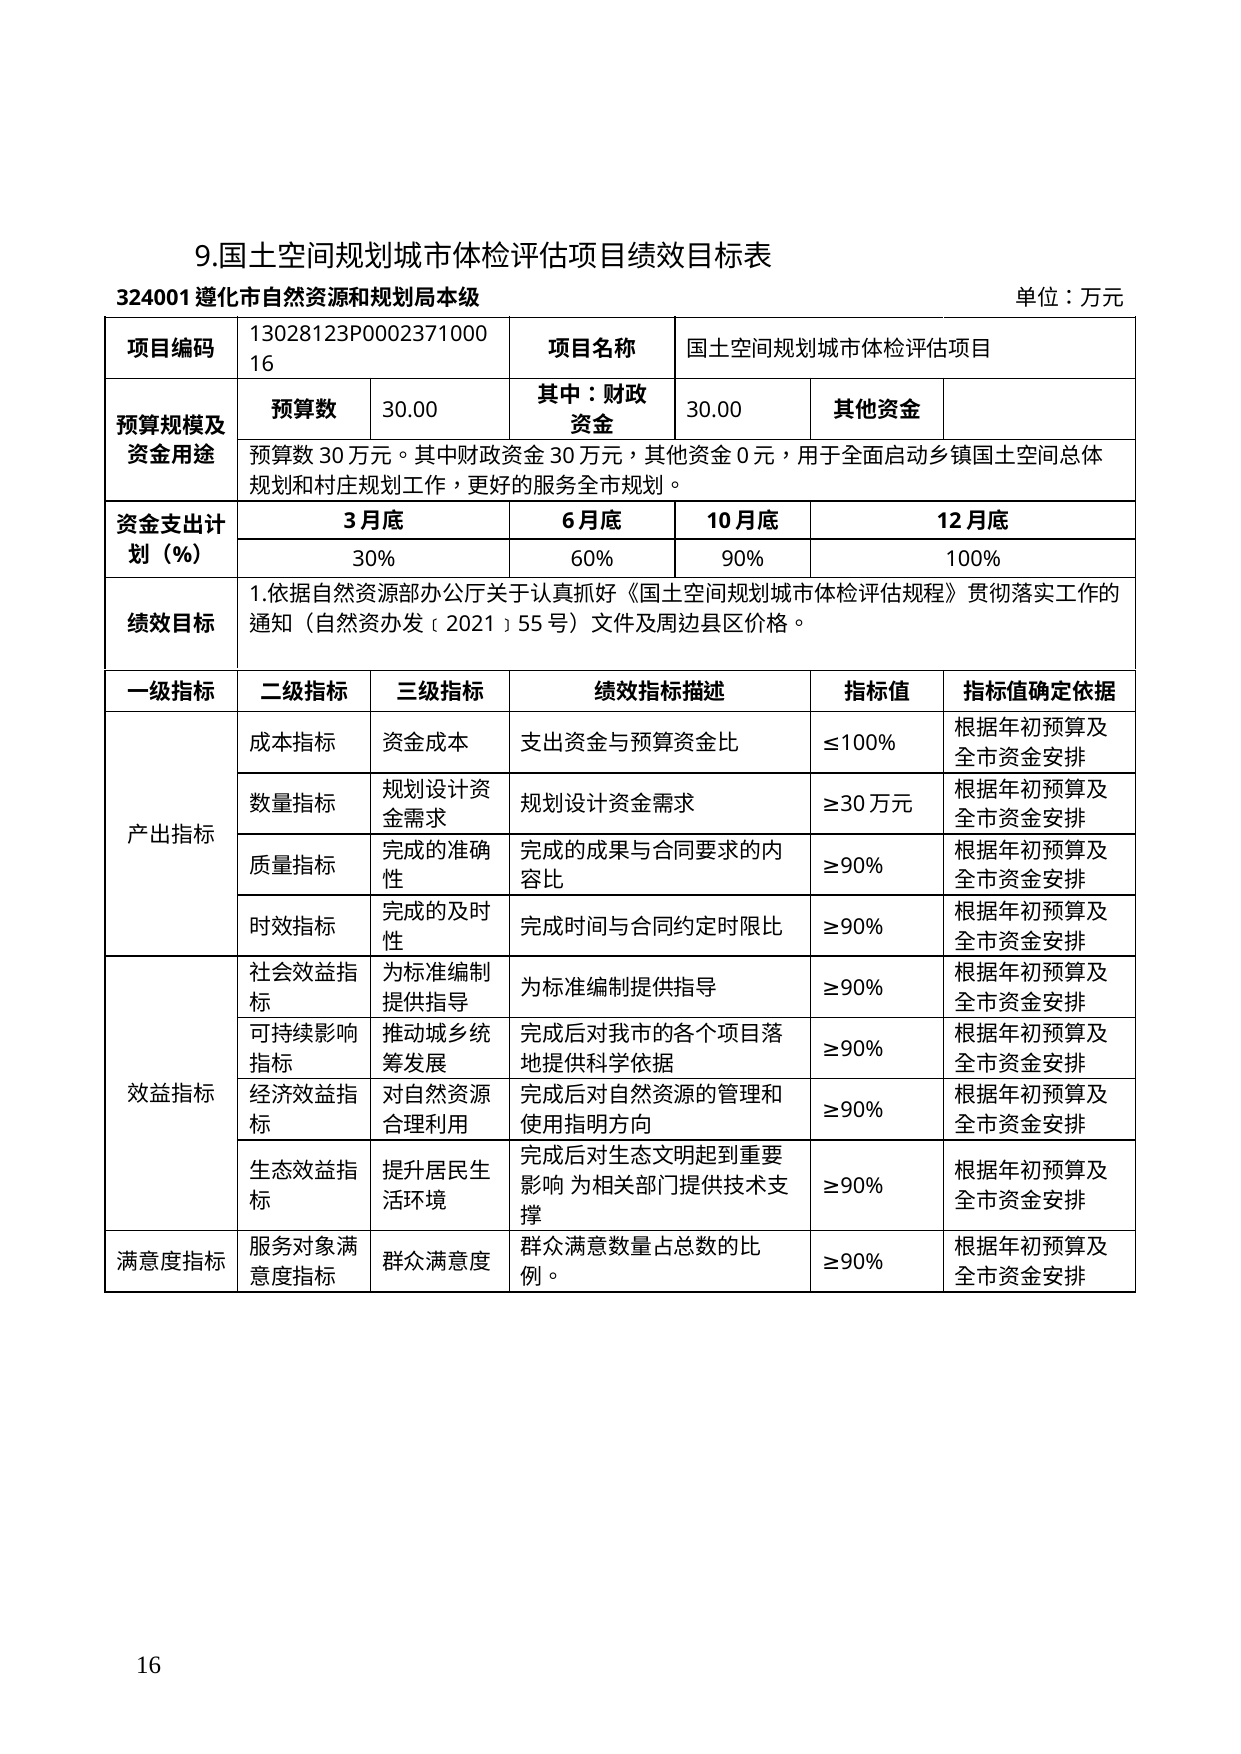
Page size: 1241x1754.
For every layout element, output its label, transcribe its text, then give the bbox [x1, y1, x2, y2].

table_cell 完成后对自然资源的管理和使用指明方向 [510, 1079, 810, 1139]
table_cell ≥90% [811, 1141, 943, 1230]
table_cell 群众满意数量占总数的比例。 [510, 1231, 810, 1291]
table_header 一级指标 [106, 671, 237, 711]
table_cell 60% [510, 540, 674, 577]
table_cell 其他资金 [811, 379, 943, 439]
table_header 二级指标 [238, 671, 370, 711]
table_cell 30.00 [371, 379, 509, 439]
table_cell 生态效益指标 [238, 1141, 370, 1230]
table_cell 国土空间规划城市体检评估项目 [676, 318, 1135, 378]
table_cell ≥90% [811, 1018, 943, 1078]
table_cell 90% [676, 540, 810, 577]
table_cell 满意度指标 [106, 1231, 237, 1291]
table_cell 6月底 [510, 502, 674, 538]
table_cell 时效指标 [238, 896, 370, 955]
table_cell 经济效益指标 [238, 1079, 370, 1139]
table_cell 完成的准确性 [371, 835, 509, 894]
table_cell 为标准编制提供指导 [371, 957, 509, 1017]
table_cell 完成的成果与合同要求的内容比 [510, 835, 810, 894]
table_header 绩效指标描述 [510, 671, 810, 711]
table_header 324001遵化市自然资源和规划局本级 [106, 277, 943, 316]
text 9.国土空间规划城市体检评估项目绩效目标表 [136, 235, 1104, 275]
table_cell 预算数30万元。其中财政资金30万元，其他资金0元，用于全面启动乡镇国土空间总体规划和村庄规划工作，更好的服务全市规划。 [238, 440, 1135, 500]
table_cell ≥90% [811, 896, 943, 955]
table_cell 10月底 [676, 502, 810, 538]
table_cell 根据年初预算及全市资金安排 [944, 1141, 1135, 1230]
table_cell 数量指标 [238, 774, 370, 833]
table_cell 质量指标 [238, 835, 370, 894]
table_cell ≥90% [811, 957, 943, 1017]
table_cell 为标准编制提供指导 [510, 957, 810, 1017]
table_cell 根据年初预算及全市资金安排 [944, 1018, 1135, 1078]
table_cell 产出指标 [106, 712, 237, 955]
table_cell 社会效益指标 [238, 957, 370, 1017]
table_cell ≥90% [811, 835, 943, 894]
table_cell 成本指标 [238, 712, 370, 772]
table_cell 13028123P000237100016 [238, 318, 509, 378]
table_cell 其中：财政 资金 [510, 379, 674, 439]
table_cell 支出资金与预算资金比 [510, 712, 810, 772]
table_cell 项目编码 [106, 318, 237, 378]
table_cell [944, 379, 1135, 439]
table_cell 提升居民生活环境 [371, 1141, 509, 1230]
table_header 指标值 [811, 671, 943, 711]
table_cell 完成后对生态文明起到重要影响 为相关部门提供技术支撑 [510, 1141, 810, 1230]
table_cell 根据年初预算及全市资金安排 [944, 1079, 1135, 1139]
table_cell 完成的及时性 [371, 896, 509, 955]
table_cell 1.依据自然资源部办公厅关于认真抓好《国土空间规划城市体检评估规程》贯彻落实工作的通知（自然资办发﹝2021﹞55号）文件及周边县区价格。 [238, 578, 1135, 668]
table_cell ≥30万元 [811, 774, 943, 833]
table_cell 30% [238, 540, 509, 577]
table_cell 绩效目标 [106, 578, 237, 668]
table_cell 效益指标 [106, 957, 237, 1230]
table_cell 项目名称 [510, 318, 674, 378]
table_cell ≥90% [811, 1079, 943, 1139]
table_cell 预算规模及资金用途 [106, 379, 237, 500]
table_cell 完成后对我市的各个项目落地提供科学依据 [510, 1018, 810, 1078]
table_cell 3月底 [238, 502, 509, 538]
table_cell 规划设计资金需求 [371, 774, 509, 833]
table_cell 完成时间与合同约定时限比 [510, 896, 810, 955]
table_cell 根据年初预算及全市资金安排 [944, 1231, 1135, 1291]
table_header 三级指标 [371, 671, 509, 711]
table_cell 可持续影响指标 [238, 1018, 370, 1078]
table_cell 对自然资源合理利用 [371, 1079, 509, 1139]
table_cell 群众满意度 [371, 1231, 509, 1291]
table_cell 根据年初预算及全市资金安排 [944, 957, 1135, 1017]
table_cell 根据年初预算及全市资金安排 [944, 774, 1135, 833]
table_cell 根据年初预算及全市资金安排 [944, 712, 1135, 772]
table_cell 资金成本 [371, 712, 509, 772]
table_cell ≥90% [811, 1231, 943, 1291]
table_cell 100% [811, 540, 1135, 577]
table_cell 根据年初预算及全市资金安排 [944, 896, 1135, 955]
table_cell 根据年初预算及全市资金安排 [944, 835, 1135, 894]
table_cell ≤100% [811, 712, 943, 772]
table_cell 12月底 [811, 502, 1135, 538]
table_cell 服务对象满意度指标 [238, 1231, 370, 1291]
table_cell 规划设计资金需求 [510, 774, 810, 833]
table_cell 30.00 [676, 379, 810, 439]
table_cell 预算数 [238, 379, 370, 439]
table_header 单位：万元 [944, 277, 1135, 316]
table_cell 资金支出计划（%） [106, 502, 237, 577]
table_cell 推动城乡统筹发展 [371, 1018, 509, 1078]
table_header 指标值确定依据 [944, 671, 1135, 711]
